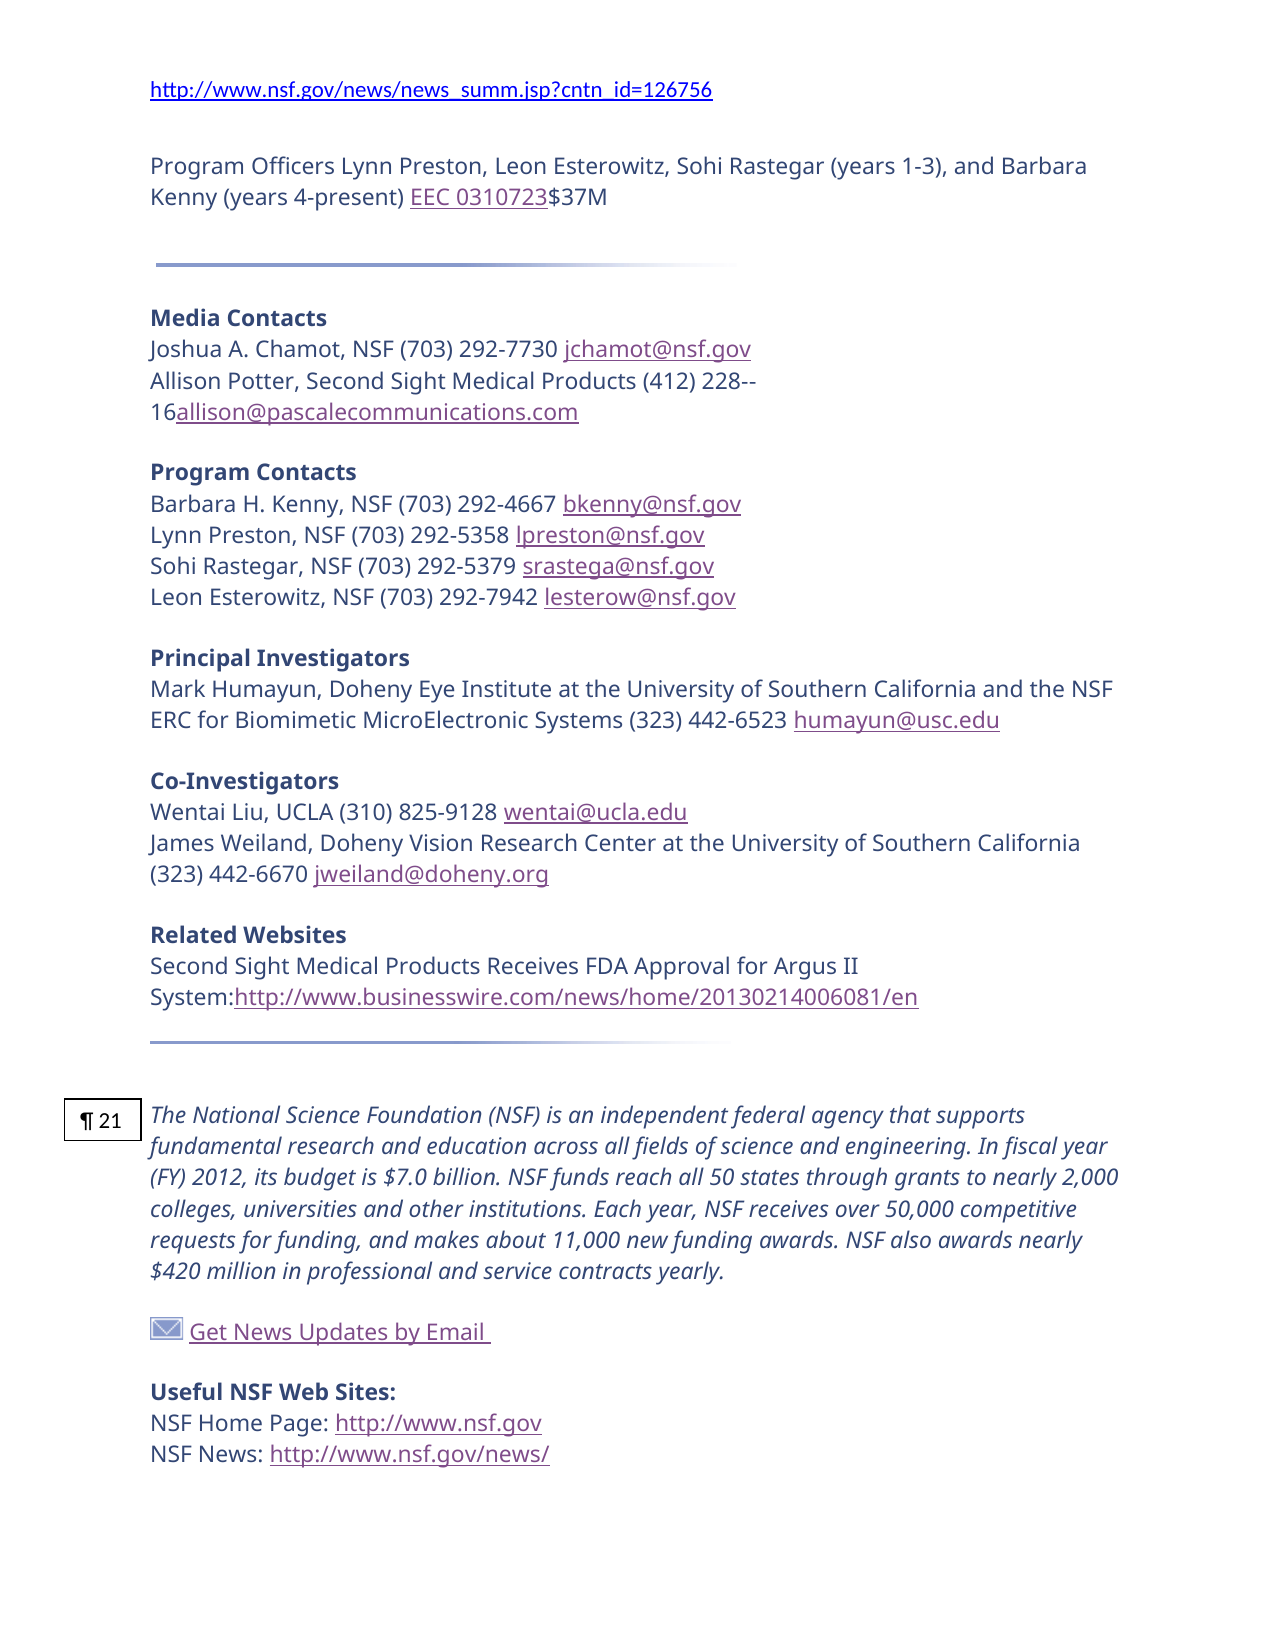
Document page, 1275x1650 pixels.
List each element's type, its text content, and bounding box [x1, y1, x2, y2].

text Related Websites Second Sight Medical Products Receives FDA Approval for Argus II System:http://www.businesswire.com/news/home/20130214006081/en [150, 919, 1125, 1012]
text Get News Updates by Email [150, 1316, 1125, 1347]
text Program Contacts Barbara H. Kenny, NSF (703) 292-4667 bkenny@nsf.gov Lynn Preston, NSF (703) 292-5358 lpreston@nsf.gov Sohi Rastegar, NSF (703) 292-5379 srastega@nsf.gov Leon Esterowitz, NSF (703) 292-7942 lesterow@nsf.gov [150, 456, 1125, 612]
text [150, 1376, 1125, 1470]
text Co-Investigators Wentai Liu, UCLA (310) 825-9128 wentai@ucla.edu James Weiland, Doheny Vision Research Center at the University of Southern California (323) 442-6670 jweiland@doheny.org [150, 764, 1125, 889]
text Media Contacts Joshua A. Chamot, NSF (703) 292-7730 jchamot@nsf.gov Allison Potter, Second Sight Medical Products (412) 228-‐16allison@pascalecommunications.com [150, 302, 1125, 427]
text Principal Investigators Mark Humayun, Doheny Eye Institute at the University of Southern California and the NSF ERC for Biomimetic MicroElectronic Systems (323) 442-6523 humayun@usc.edu [150, 642, 1125, 735]
picture [150, 1317, 184, 1340]
picture [156, 263, 737, 267]
text Program Officers Lynn Preston, Leon Esterowitz, Sohi Rastegar (years 1-3), and Barbara Kenny (years 4-present) EEC 0310723$37M [150, 150, 1125, 212]
text The National Science Foundation (NSF) is an independent federal agency that supports fundamental research and education across all fields of science and engineering. In fiscal year (FY) 2012, its budget is $7.0 billion. NSF funds reach all 50 states through grants to nearly 2,000 colleges, universities and other institutions. Each year, NSF receives over 50,000 competitive requests for funding, and makes about 11,000 new funding awards. NSF also awards nearly $420 million in professional and service contracts yearly. [150, 1099, 1125, 1286]
